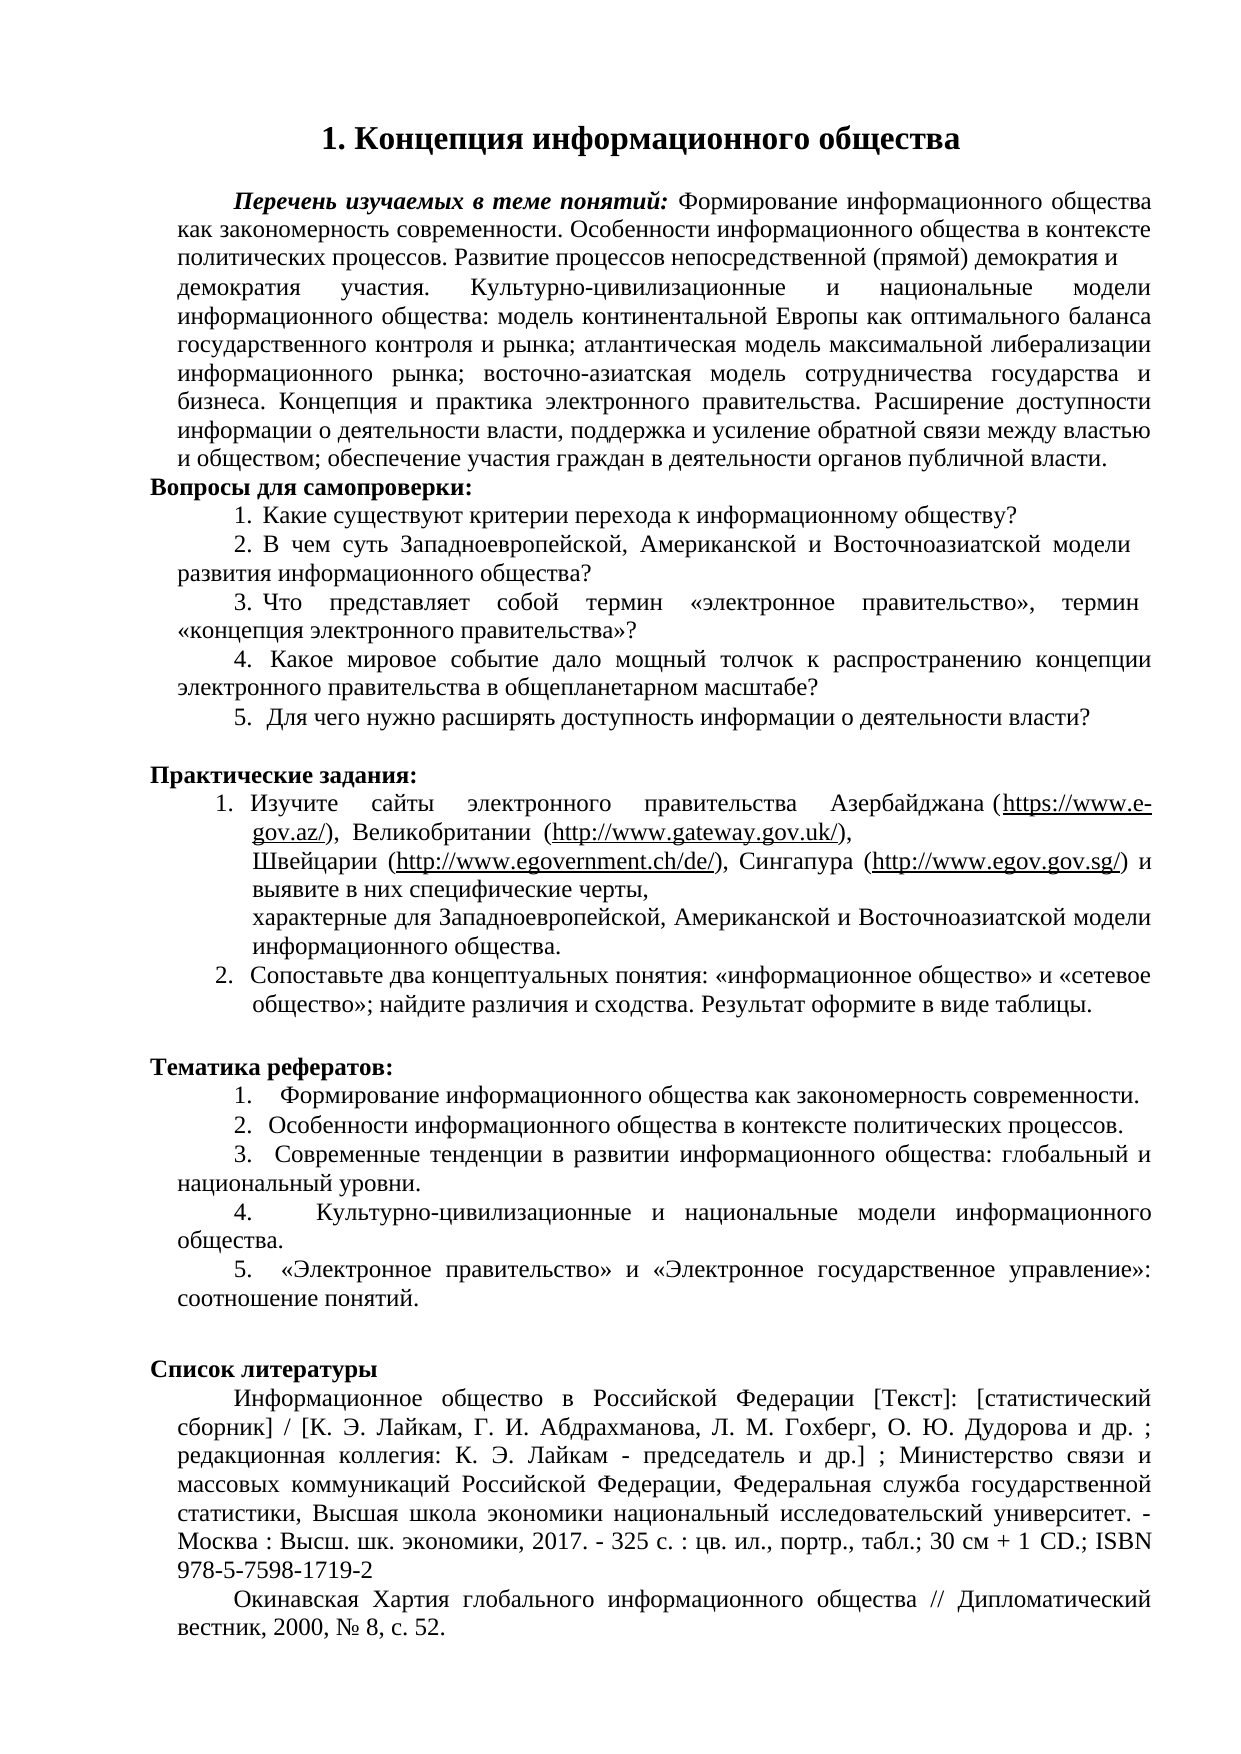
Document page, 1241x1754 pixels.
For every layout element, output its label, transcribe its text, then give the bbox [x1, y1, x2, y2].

list Для чего нужно расширять доступность информации о деятельности власти? [177, 703, 1152, 731]
list Современные тенденции в развитии информационного общества: глобальный и национальный уровни. [177, 1140, 1152, 1197]
text 2. Сопоставьте два концептуальных понятия: «информационное общество» и «сетевое общество»; найдите различия и сходства. Результат оформите в виде таблицы. [215, 961, 1152, 1018]
list Культурно-цивилизационные и национальные модели информационного общества. [177, 1198, 1152, 1254]
text Список литературы [150, 1354, 1179, 1383]
text Практические задания: [150, 760, 1179, 789]
text Швейцарии (http://www.egovernment.ch/de/), Сингапура (http://www.egov.gov.sg/) и выявите в них специфические черты, [252, 847, 1152, 903]
list «Электронное правительство» и «Электронное государственное управление»: соотношение понятий. [177, 1256, 1152, 1311]
list Какое мировое событие дало мощный толчок к распространению концепции электронного правительства в общепланетарном масштабе? [177, 645, 1152, 701]
text демократия участия. Культурно-цивилизационные и национальные модели информационного общества: модель континентальной Европы как оптимального баланса государственного контроля и рынка; атлантическая модель максимальной либерализации информационного рынка; восточно-азиатская модель сотрудничества государства и бизнеса. Концепция и практика электронного правительства. Расширение доступности информации о деятельности власти, поддержка и усиление обратной связи между властью и обществом; обеспечение участия граждан в деятельности органов публичной власти. [177, 273, 1152, 472]
text 1. Концепция информационного общества [321, 118, 1152, 157]
text Окинавская Хартия глобального информационного общества // Дипломатический вестник, 2000, № 8, с. 52. [177, 1585, 1152, 1641]
text Перечень изучаемых в теме понятий: Формирование информационного общества как закономерность современности. Особенности информационного общества в контексте политических процессов. Развитие процессов непосредственной (прямой) демократия и [177, 187, 1152, 271]
text Информационное общество в Российской Федерации [Текст]: [статистический сборник] / [К. Э. Лайкам, Г. И. Абдрахманова, Л. М. Гохберг, О. Ю. Дудорова и др. ; редакционная коллегия: К. Э. Лайкам - председатель и др.] ; Министерство связи и массовых коммуникаций Российской Федерации, Федеральная служба государственной статистики, Высшая школа экономики национальный исследовательский университет. - Москва : Высш. шк. экономики, 2017. - 325 с. : цв. ил., портр., табл.; 30 см + 1 CD.; ISBN 978-5-7598-1719-2 [177, 1384, 1152, 1583]
list Какие существуют критерии перехода к информационному обществу? [233, 501, 1152, 529]
text Вопросы для самопроверки: [150, 472, 1179, 501]
text 1. Изучите сайты электронного правительства Азербайджана (https://www.e-gov.az/), Великобритании (http://www.gateway.gov.uk/), [215, 790, 1152, 845]
list Формирование информационного общества как закономерность современности. [177, 1082, 1152, 1109]
text характерные для Западноевропейской, Американской и Восточноазиатской модели информационного общества. [252, 903, 1152, 960]
list Что представляет собой термин «электронное правительство», термин «концепция электронного правительства»? [177, 588, 1139, 644]
text Тематика рефератов: [150, 1052, 1179, 1081]
list Особенности информационного общества в контексте политических процессов. [177, 1111, 1152, 1139]
list В чем суть Западноевропейской, Американской и Восточноазиатской модели развития информационного общества? [177, 531, 1131, 586]
